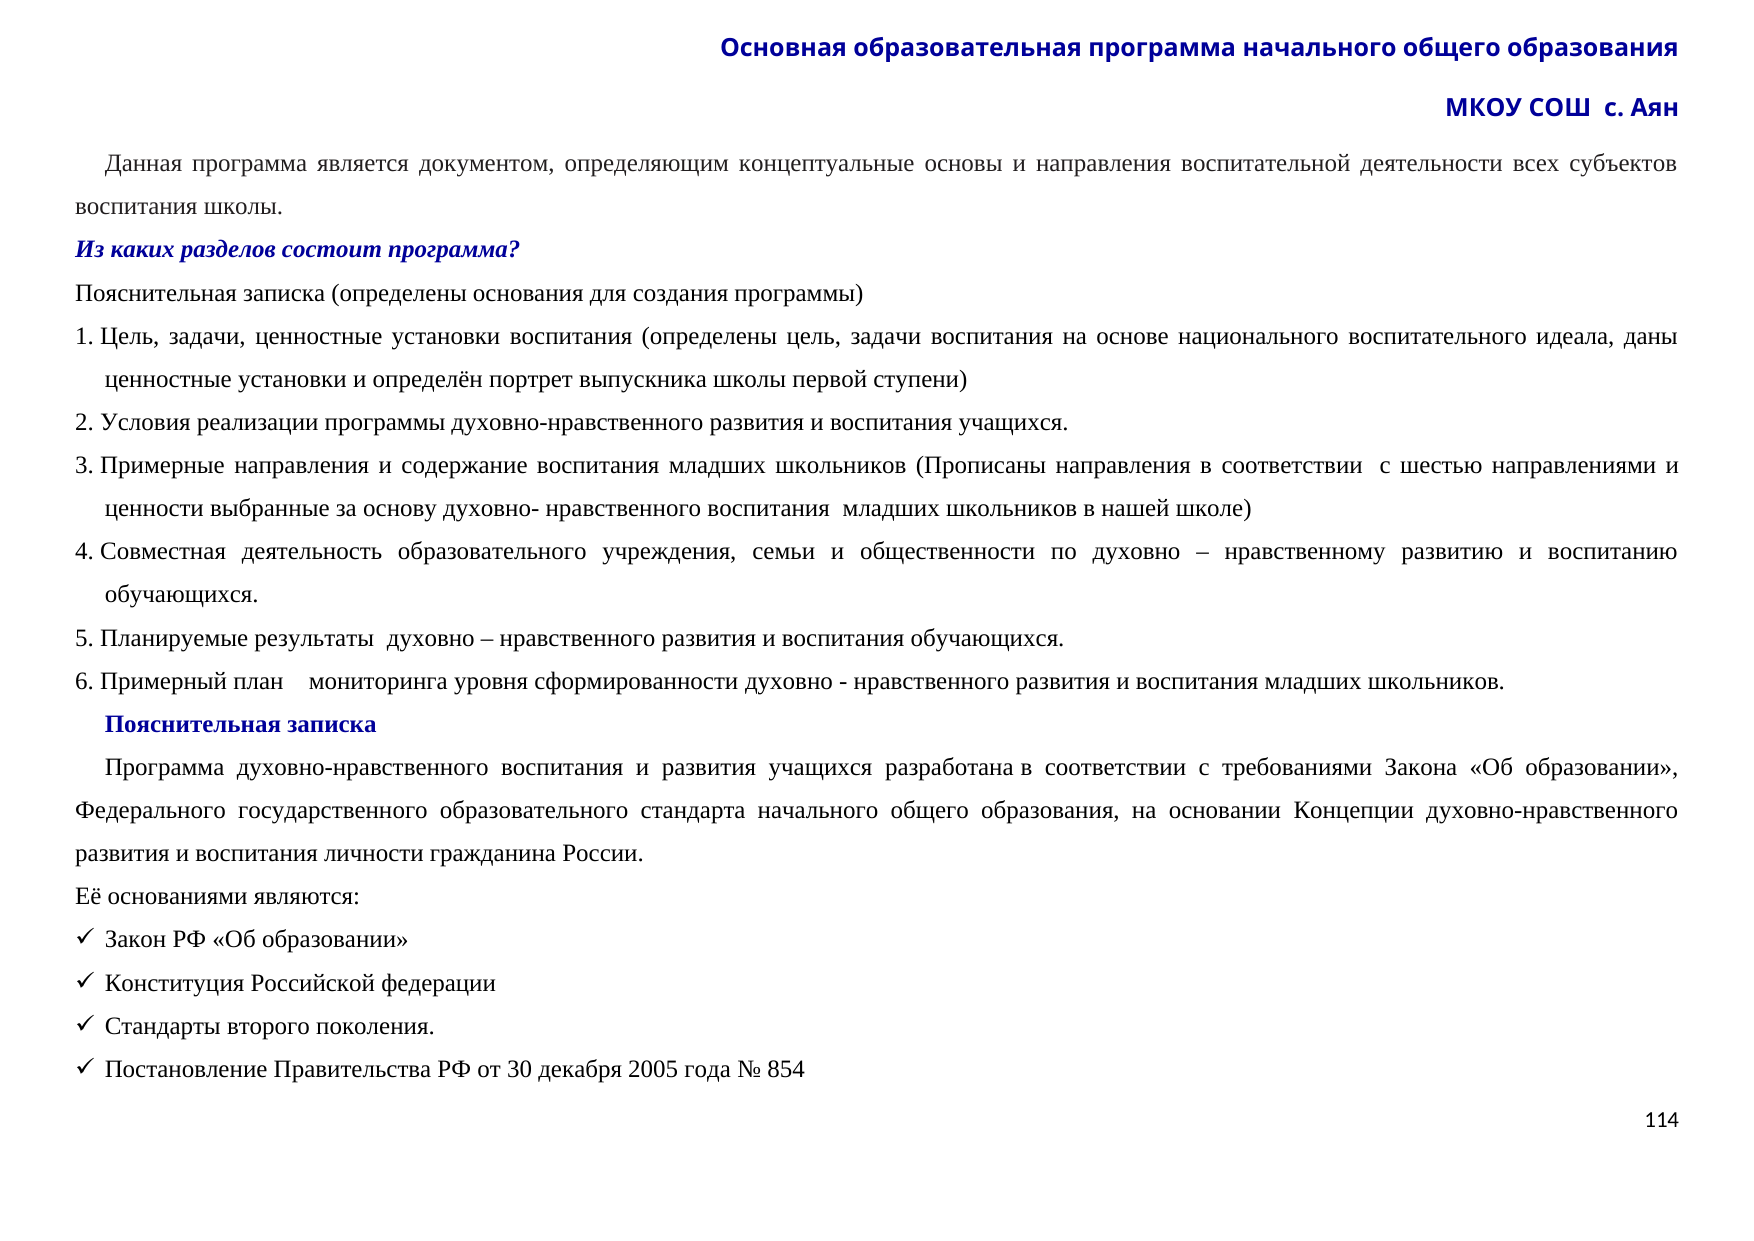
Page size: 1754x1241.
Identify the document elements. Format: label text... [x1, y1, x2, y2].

list Постановление Правительства РФ от 30 декабря 2005 года № 854 [75, 1054, 1679, 1083]
list Пояснительная записка [75, 709, 1679, 738]
text 4. Совместная деятельность образовательного учреждения, семьи и общественности по духовно – нравственному развитию и воспитанию обучающихся. [75, 536, 1679, 608]
text Пояснительная записка (определены основания для создания программы) [75, 278, 1679, 306]
text 5. Планируемые результаты духовно – нравственного развития и воспитания обучающихся. [75, 623, 1679, 651]
list Конституция Российской федерации [75, 968, 1679, 996]
text 3. Примерные направления и содержание воспитания младших школьников (Прописаны направления в соответствии с шестью направлениями и ценности выбранные за основу духовно- нравственного воспитания младших школьников в нашей школе) [75, 450, 1679, 522]
list Из каких разделов состоит программа? [75, 234, 1679, 263]
text Данная программа является документом, определяющим концептуальные основы и направления воспитательной деятельности всех субъектов воспитания школы. [75, 148, 1679, 220]
text 2. Условия реализации программы духовно-нравственного развития и воспитания учащихся. [75, 407, 1679, 436]
text 1. Цель, задачи, ценностные установки воспитания (определены цель, задачи воспитания на основе национального воспитательного идеала, даны ценностные установки и определён портрет выпускника школы первой ступени) [75, 321, 1679, 393]
list Закон РФ «Об образовании» [75, 924, 1679, 953]
list Программа духовно-нравственного воспитания и развития учащихся разработана в соответствии с требованиями Закона «Об образовании», Федерального государственного образовательного стандарта начального общего образования, на основании Концепции духовно-нравственного развития и воспитания личности гражданина России. [75, 752, 1679, 867]
text Её основаниями являются: [75, 881, 1679, 910]
text 6. Примерный план мониторинга уровня сформированности духовно - нравственного развития и воспитания младших школьников. [75, 666, 1679, 694]
list Стандарты второго поколения. [75, 1011, 1679, 1039]
